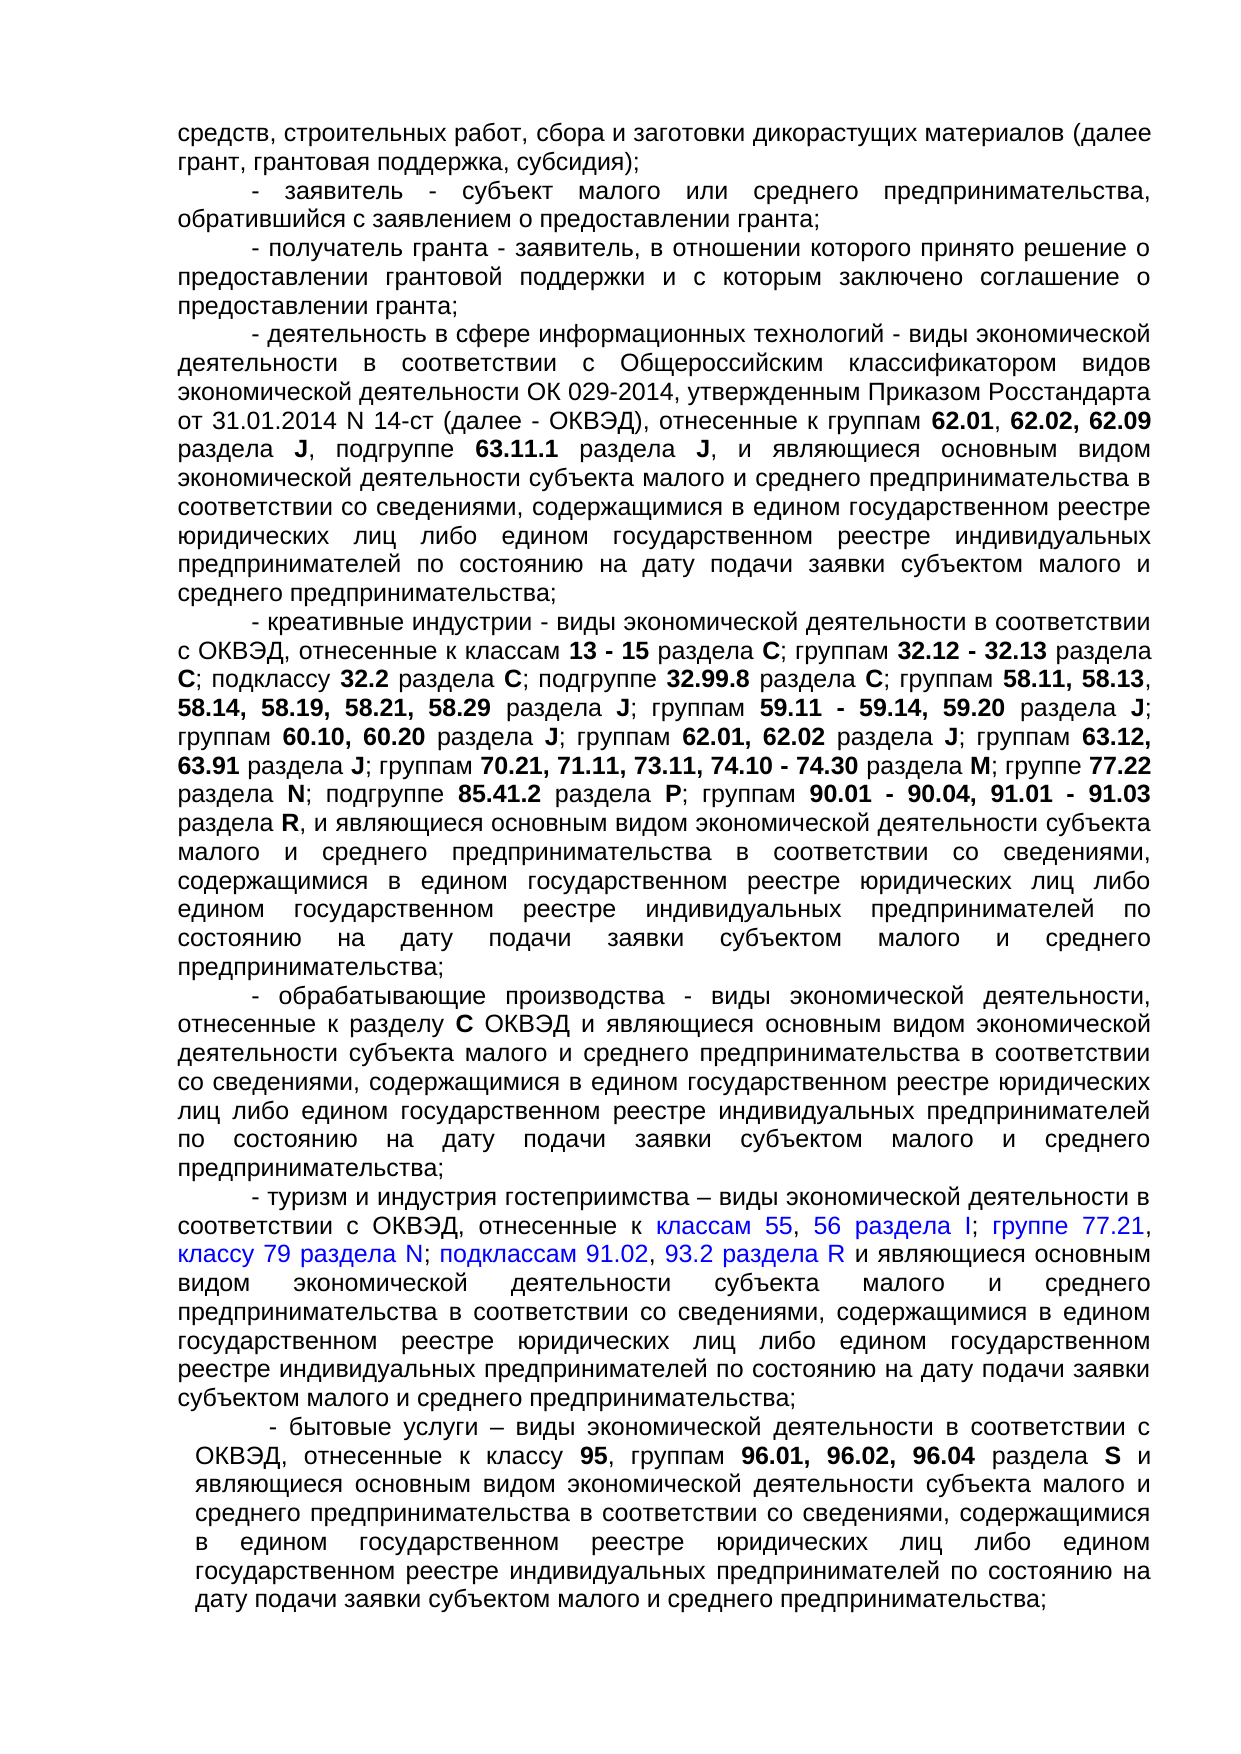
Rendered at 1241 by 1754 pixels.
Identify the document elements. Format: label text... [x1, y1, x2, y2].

text - креативные индустрии - виды экономической деятельности в соответствии с ОКВЭД, отнесенные к классам 13 - 15 раздела С; группам 32.12 - 32.13 раздела С; подклассу 32.2 раздела С; подгруппе 32.99.8 раздела С; группам 58.11, 58.13, 58.14, 58.19, 58.21, 58.29 раздела J; группам 59.11 - 59.14, 59.20 раздела J; группам 60.10, 60.20 раздела J; группам 62.01, 62.02 раздела J; группам 63.12, 63.91 раздела J; группам 70.21, 71.11, 73.11, 74.10 - 74.30 раздела М; группе 77.22 раздела N; подгруппе 85.41.2 раздела P; группам 90.01 - 90.04, 91.01 - 91.03 раздела R, и являющиеся основным видом экономической деятельности субъекта малого и среднего предпринимательства в соответствии со сведениями, содержащимися в едином государственном реестре юридических лиц либо едином государственном реестре индивидуальных предпринимателей по состоянию на дату подачи заявки субъектом малого и среднего предпринимательства; [177, 607, 1152, 981]
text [177, 118, 1152, 176]
text - туризм и индустрия гостеприимства – виды экономической деятельности в соответствии с ОКВЭД, отнесенные к классам 55, 56 раздела I; группе 77.21, классу 79 раздела N; подклассам 91.02, 93.2 раздела R и являющиеся основным видом экономической деятельности субъекта малого и среднего предпринимательства в соответствии со сведениями, содержащимися в едином государственном реестре юридических лиц либо едином государственном реестре индивидуальных предпринимателей по состоянию на дату подачи заявки субъектом малого и среднего предпринимательства; [177, 1182, 1152, 1412]
text - деятельность в сфере информационных технологий - виды экономической деятельности в соответствии с Общероссийским классификатором видов экономической деятельности ОК 029-2014, утвержденным Приказом Росстандарта от 31.01.2014 N 14-ст (далее - ОКВЭД), отнесенные к группам 62.01, 62.02, 62.09 раздела J, подгруппе 63.11.1 раздела J, и являющиеся основным видом экономической деятельности субъекта малого и среднего предпринимательства в соответствии со сведениями, содержащимися в едином государственном реестре юридических лиц либо едином государственном реестре индивидуальных предпринимателей по состоянию на дату подачи заявки субъектом малого и среднего предпринимательства; [177, 319, 1152, 607]
text - бытовые услуги – виды экономической деятельности в соответствии с ОКВЭД, отнесенные к классу 95, группам 96.01, 96.02, 96.04 раздела S и являющиеся основным видом экономической деятельности субъекта малого и среднего предпринимательства в соответствии со сведениями, содержащимися в едином государственном реестре юридических лиц либо едином государственном реестре индивидуальных предпринимателей по состоянию на дату подачи заявки субъектом малого и среднего предпринимательства; [195, 1412, 1152, 1613]
text - обрабатывающие производства - виды экономической деятельности, отнесенные к разделу С ОКВЭД и являющиеся основным видом экономической деятельности субъекта малого и среднего предпринимательства в соответствии со сведениями, содержащимися в едином государственном реестре юридических лиц либо едином государственном реестре индивидуальных предпринимателей по состоянию на дату подачи заявки субъектом малого и среднего предпринимательства; [177, 981, 1152, 1182]
text - получатель гранта - заявитель, в отношении которого принято решение о предоставлении грантовой поддержки и с которым заключено соглашение о предоставлении гранта; [177, 233, 1152, 319]
text - заявитель - субъект малого или среднего предпринимательства, обратившийся с заявлением о предоставлении гранта; [177, 176, 1152, 233]
